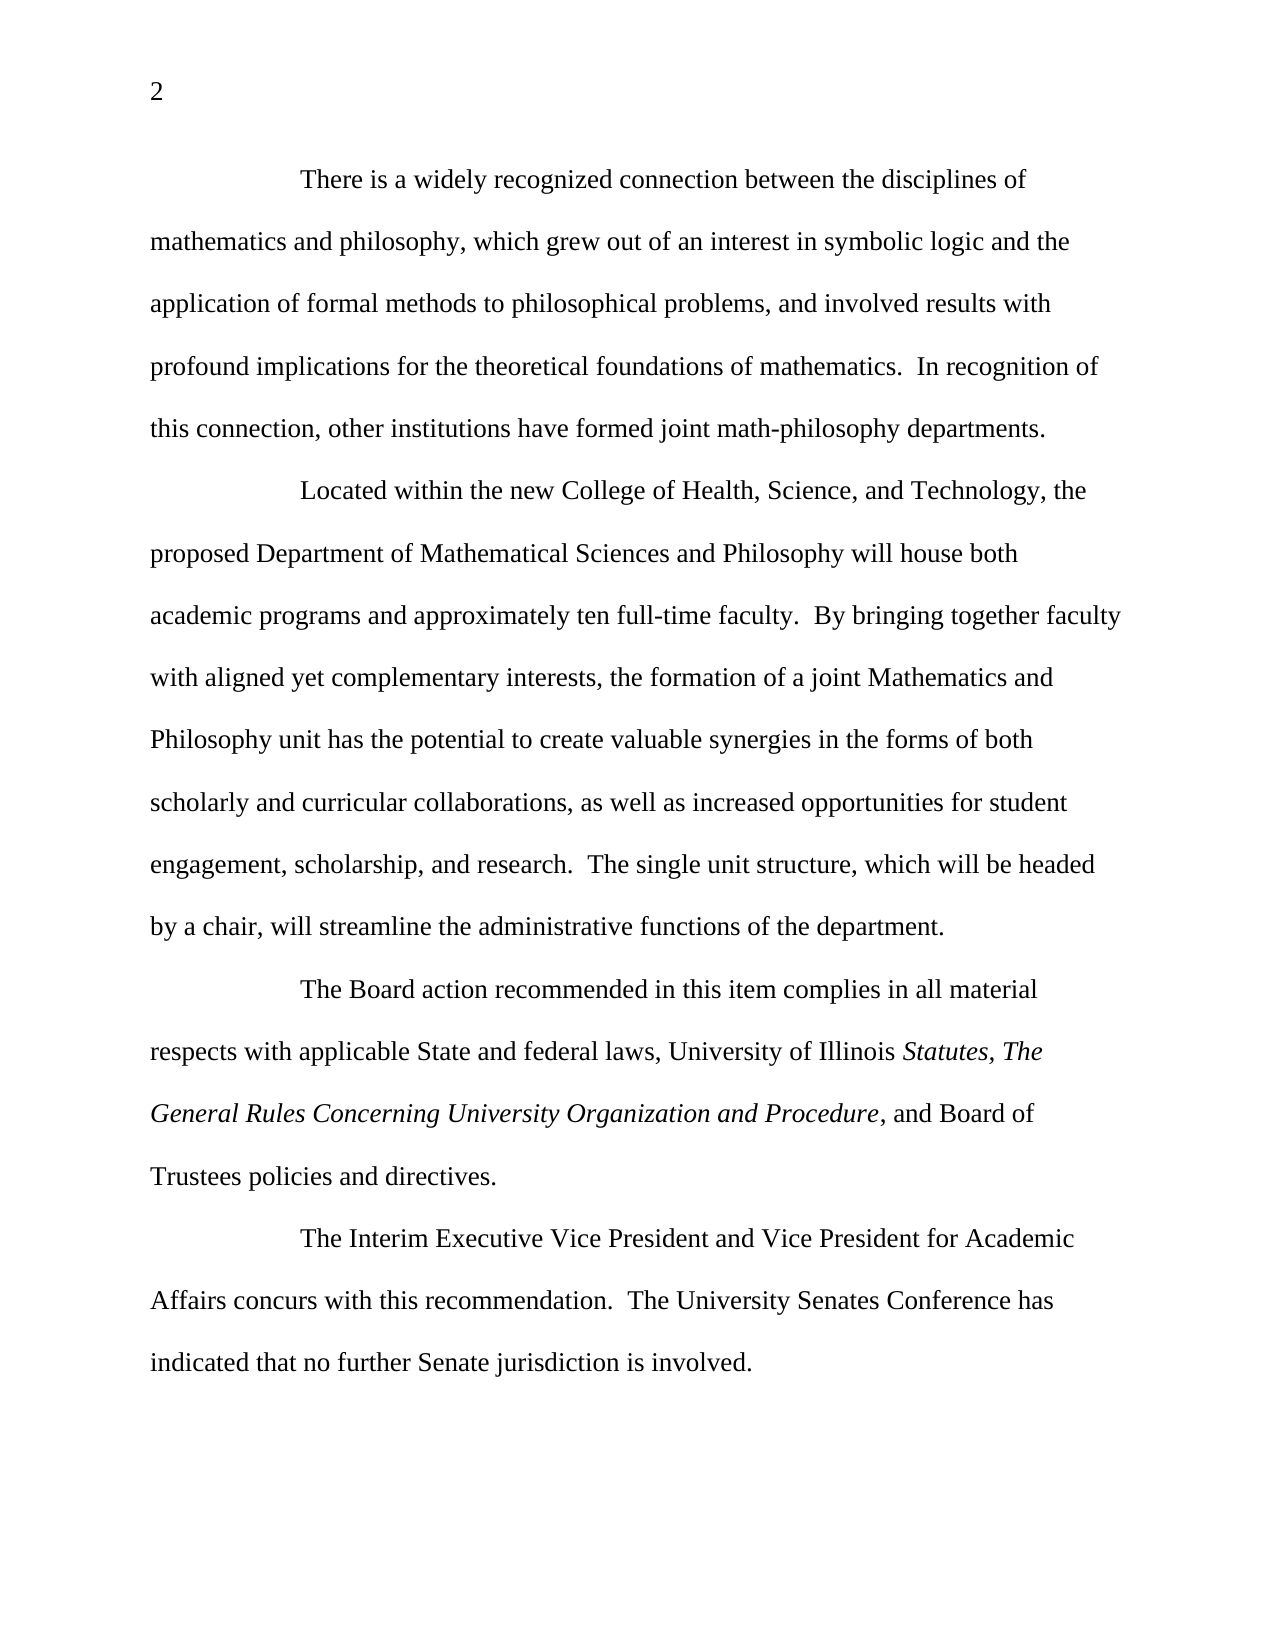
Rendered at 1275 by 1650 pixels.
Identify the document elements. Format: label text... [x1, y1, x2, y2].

text The Interim Executive Vice President and Vice President for Academic Affairs concurs with this recommendation. The University Senates Conference has indicated that no further Senate jurisdiction is involved. [150, 1222, 1125, 1378]
text There is a widely recognized connection between the disciplines of mathematics and philosophy, which grew out of an interest in symbolic logic and the application of formal methods to philosophical problems, and involved results with profound implications for the theoretical foundations of mathematics. In recognition of this connection, other institutions have formed joint math-philosophy departments. [150, 163, 1125, 443]
text The Board action recommended in this item complies in all material respects with applicable State and federal laws, University of Illinois Statutes, The General Rules Concerning University Organization and Procedure, and Board of Trustees policies and directives. [150, 973, 1125, 1191]
text Located within the new College of Health, Science, and Technology, the proposed Department of Mathematical Sciences and Philosophy will house both academic programs and approximately ten full-time faculty. By bringing together faculty with aligned yet complementary interests, the formation of a joint Mathematics and Philosophy unit has the potential to create valuable synergies in the forms of both scholarly and curricular collaborations, as well as increased opportunities for student engagement, scholarship, and research. The single unit structure, which will be headed by a chair, will streamline the administrative functions of the department. [150, 474, 1125, 942]
